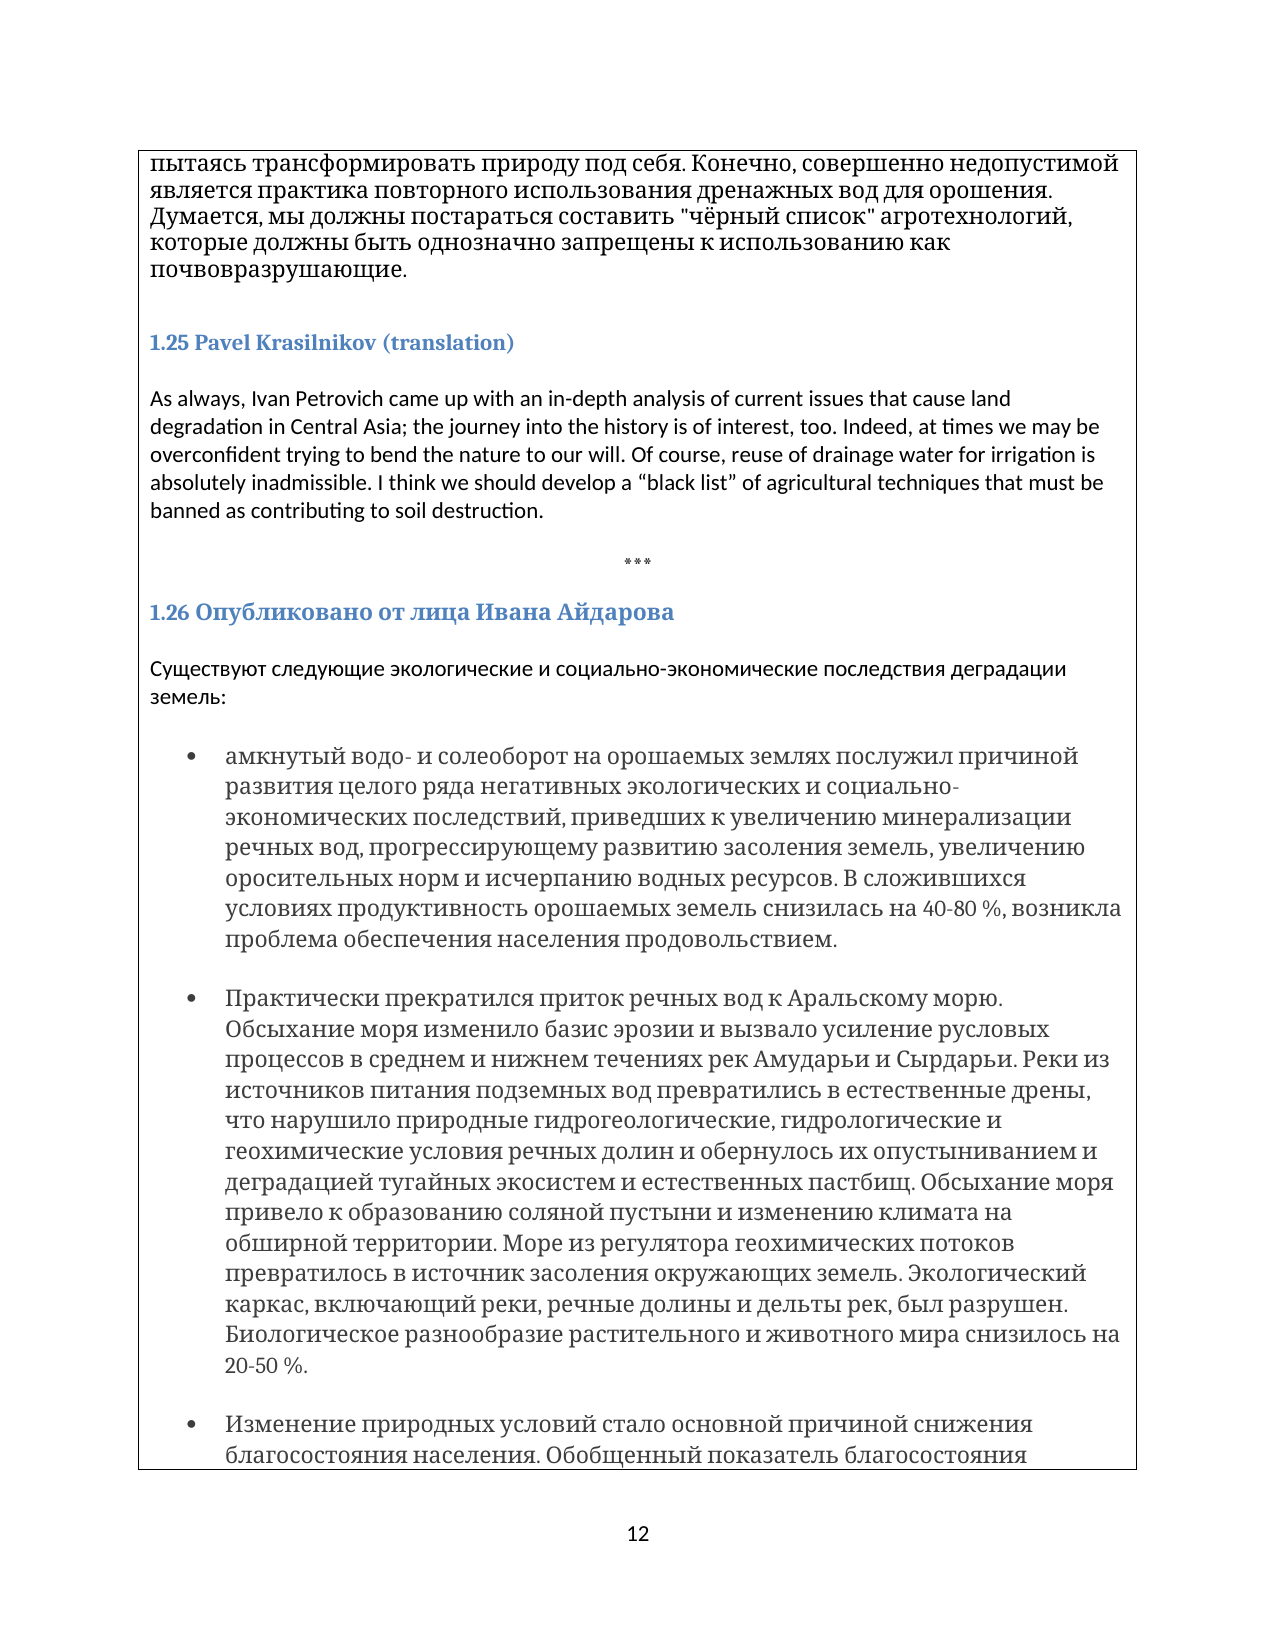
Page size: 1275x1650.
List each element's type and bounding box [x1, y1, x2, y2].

table_header [139, 151, 1136, 1469]
